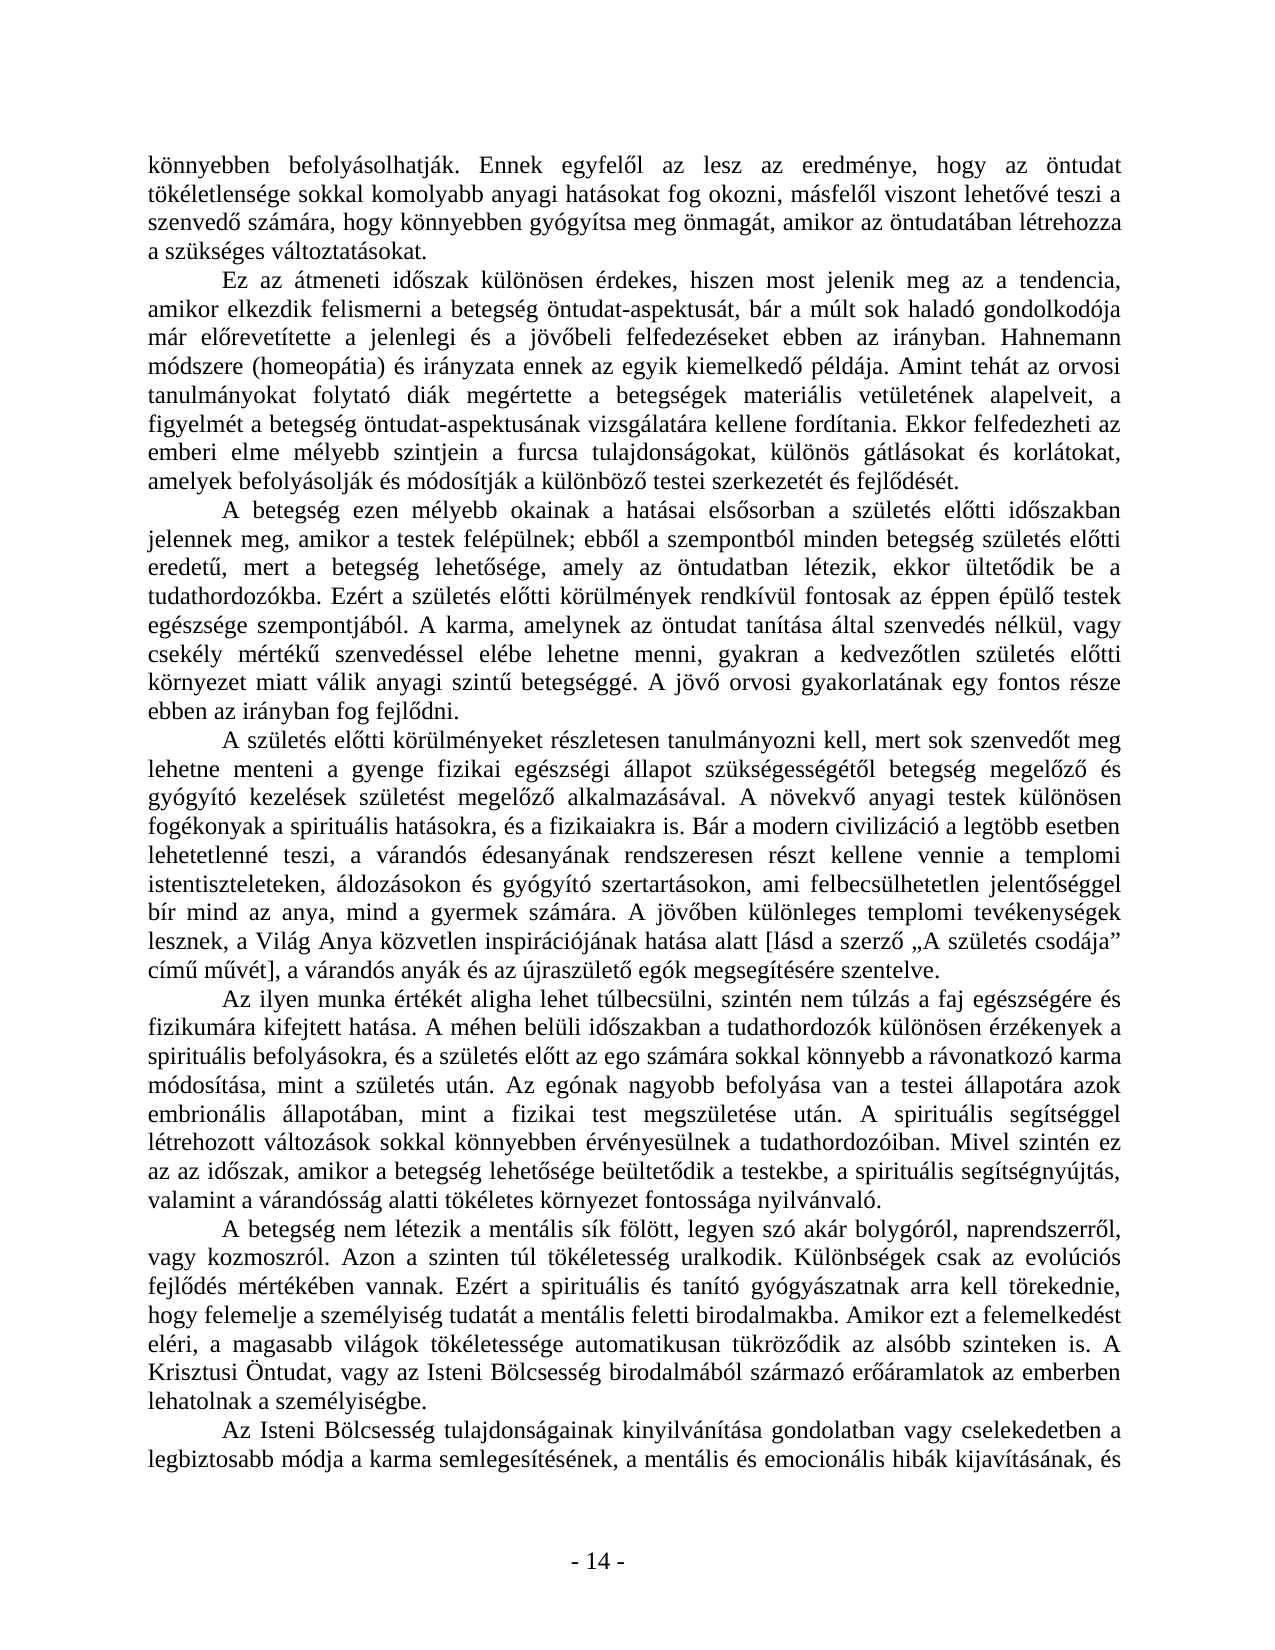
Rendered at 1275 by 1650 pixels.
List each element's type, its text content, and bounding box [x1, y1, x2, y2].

text A születés előtti körülményeket részletesen tanulmányozni kell, mert sok szenvedőt meg lehetne menteni a gyenge fizikai egészségi állapot szükségességétől betegség megelőző és gyógyító kezelések születést megelőző alkalmazásával. A növekvő anyagi testek különösen fogékonyak a spirituális hatásokra, és a fizikaiakra is. Bár a modern civilizáció a legtöbb esetben lehetetlenné teszi, a várandós édesanyának rendszeresen részt kellene vennie a templomi istentiszteleteken, áldozásokon és gyógyító szertartásokon, ami felbecsülhetetlen jelentőséggel bír mind az anya, mind a gyermek számára. A jövőben különleges templomi tevékenységek lesznek, a Világ Anya közvetlen inspirációjának hatása alatt [lásd a szerző „A születés csodája” című művét], a várandós anyák és az újraszülető egók megsegítésére szentelve. [148, 725, 1122, 984]
text Ez az átmeneti időszak különösen érdekes, hiszen most jelenik meg az a tendencia, amikor elkezdik felismerni a betegség öntudat-aspektusát, bár a múlt sok haladó gondolkodója már előrevetítette a jelenlegi és a jövőbeli felfedezéseket ebben az irányban. Hahnemann módszere (homeopátia) és irányzata ennek az egyik kiemelkedő példája. Amint tehát az orvosi tanulmányokat folytató diák megértette a betegségek materiális vetületének alapelveit, a figyelmét a betegség öntudat-aspektusának vizsgálatára kellene fordítania. Ekkor felfedezheti az emberi elme mélyebb szintjein a furcsa tulajdonságokat, különös gátlásokat és korlátokat, amelyek befolyásolják és módosítják a különböző testei szerkezetét és fejlődését. [148, 265, 1122, 495]
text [148, 150, 1122, 265]
text Az ilyen munka értékét aligha lehet túlbecsülni, szintén nem túlzás a faj egészségére és fizikumára kifejtett hatása. A méhen belüli időszakban a tudathordozók különösen érzékenyek a spirituális befolyásokra, és a születés előtt az ego számára sokkal könnyebb a rávonatkozó karma módosítása, mint a születés után. Az egónak nagyobb befolyása van a testei állapotára azok embrionális állapotában, mint a fizikai test megszületése után. A spirituális segítséggel létrehozott változások sokkal könnyebben érvényesülnek a tudathordozóiban. Mivel szintén ez az az időszak, amikor a betegség lehetősége beültetődik a testekbe, a spirituális segítségnyújtás, valamint a várandósság alatti tökéletes környezet fontossága nyilvánvaló. [148, 984, 1122, 1214]
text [148, 1415, 1122, 1472]
text A betegség ezen mélyebb okainak a hatásai elsősorban a születés előtti időszakban jelennek meg, amikor a testek felépülnek; ebből a szempontból minden betegség születés előtti eredetű, mert a betegség lehetősége, amely az öntudatban létezik, ekkor ültetődik be a tudathordozókba. Ezért a születés előtti körülmények rendkívül fontosak az éppen épülő testek egészsége szempontjából. A karma, amelynek az öntudat tanítása által szenvedés nélkül, vagy csekély mértékű szenvedéssel elébe lehetne menni, gyakran a kedvezőtlen születés előtti környezet miatt válik anyagi szintű betegséggé. A jövő orvosi gyakorlatának egy fontos része ebben az irányban fog fejlődni. [148, 495, 1122, 725]
text A betegség nem létezik a mentális sík fölött, legyen szó akár bolygóról, naprendszerről, vagy kozmoszról. Azon a szinten túl tökéletesség uralkodik. Különbségek csak az evolúciós fejlődés mértékében vannak. Ezért a spirituális és tanító gyógyászatnak arra kell törekednie, hogy felemelje a személyiség tudatát a mentális feletti birodalmakba. Amikor ezt a felemelkedést eléri, a magasabb világok tökéletessége automatikusan tükröződik az alsóbb szinteken is. A Krisztusi Öntudat, vagy az Isteni Bölcsesség birodalmából származó erőáramlatok az emberben lehatolnak a személyiségbe. [148, 1214, 1122, 1415]
